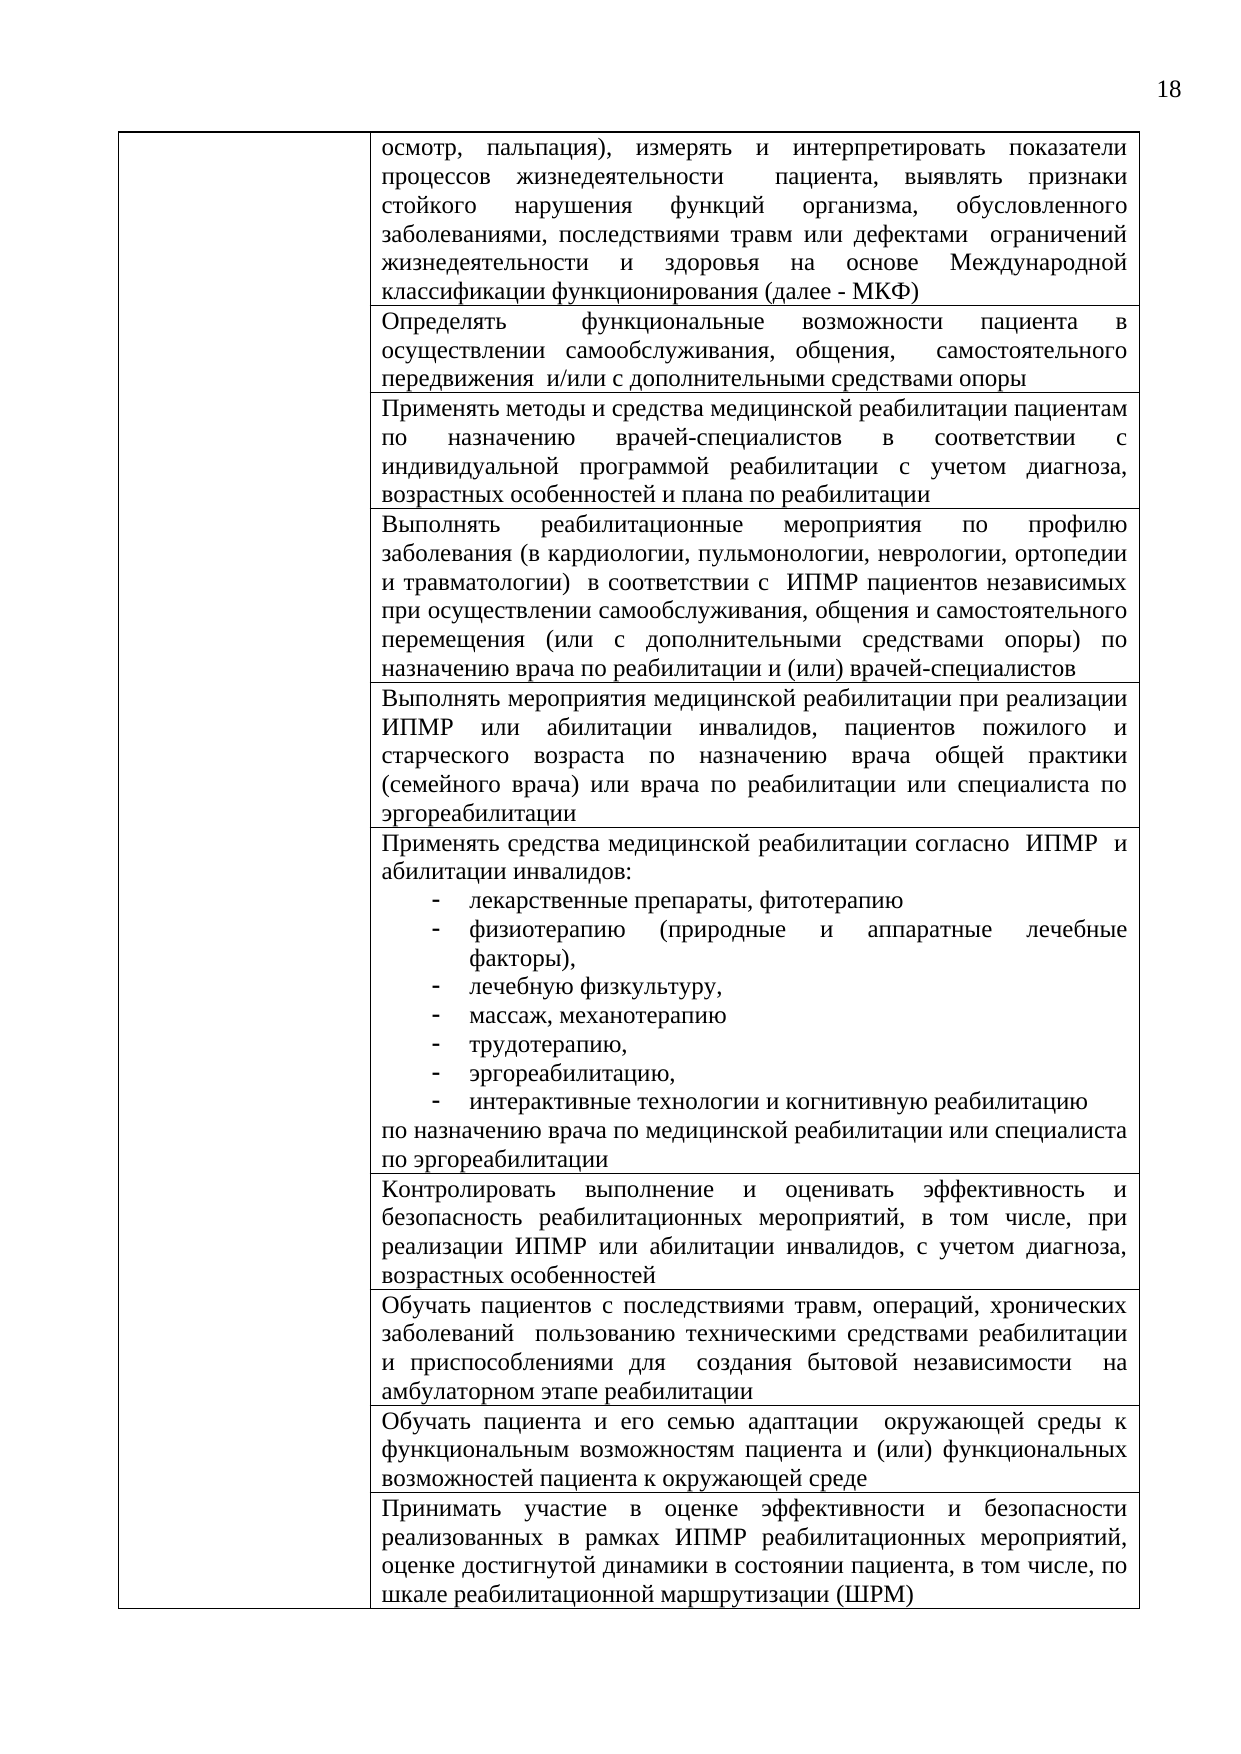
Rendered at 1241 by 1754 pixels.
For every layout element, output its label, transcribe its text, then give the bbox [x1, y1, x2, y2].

table_cell Выполнять реабилитационные мероприятия по профилю заболевания (в кардиологии, пульмонологии, неврологии, ортопедии и травматологии) в соответствии с ИПМР пациентов независимых при осуществлении самообслуживания, общения и самостоятельного перемещения (или с дополнительными средствами опоры) по назначению врача по реабилитации и (или) врачей-специалистов [371, 509, 1139, 682]
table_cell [371, 133, 1139, 305]
table_cell Определять функциональные возможности пациента в осуществлении самообслуживания, общения, самостоятельного передвижения и/или с дополнительными средствами опоры [371, 306, 1139, 392]
table_cell Обучать пациентов с последствиями травм, операций, хронических заболеваний пользованию техническими средствами реабилитации и приспособлениями для создания бытовой независимости на амбулаторном этапе реабилитации [371, 1290, 1139, 1405]
table_cell Контролировать выполнение и оценивать эффективность и безопасность реабилитационных мероприятий, в том числе, при реализации ИПМР или абилитации инвалидов, с учетом диагноза, возрастных особенностей [371, 1174, 1139, 1289]
table_cell Применять методы и средства медицинской реабилитации пациентам по назначению врачей-специалистов в соответствии с индивидуальной программой реабилитации с учетом диагноза, возрастных особенностей и плана по реабилитации [371, 393, 1139, 508]
table_cell Применять средства медицинской реабилитации согласно ИПМР и абилитации инвалидов: лекарственные препараты, фитотерапию физиотерапию (природные и аппаратные лечебные факторы), лечебную физкультуру, массаж, механотерапию трудотерапию, эргореабилитацию, интерактивные технологии и когнитивную реабилитацию по назначению врача по медицинской реабилитации или специалиста по эргореабилитации [371, 828, 1139, 1173]
table_cell Выполнять мероприятия медицинской реабилитации при реализации ИПМР или абилитации инвалидов, пациентов пожилого и старческого возраста по назначению врача общей практики (семейного врача) или врача по реабилитации или специалиста по эргореабилитации [371, 683, 1139, 827]
table_cell Обучать пациента и его семью адаптации окружающей среды к функциональным возможностям пациента и (или) функциональных возможностей пациента к окружающей среде [371, 1406, 1139, 1492]
table_cell Принимать участие в оценке эффективности и безопасности реализованных в рамках ИПМР реабилитационных мероприятий, оценке достигнутой динамики в состоянии пациента, в том числе, по шкале реабилитационной маршрутизации (ШРМ) [371, 1493, 1139, 1608]
